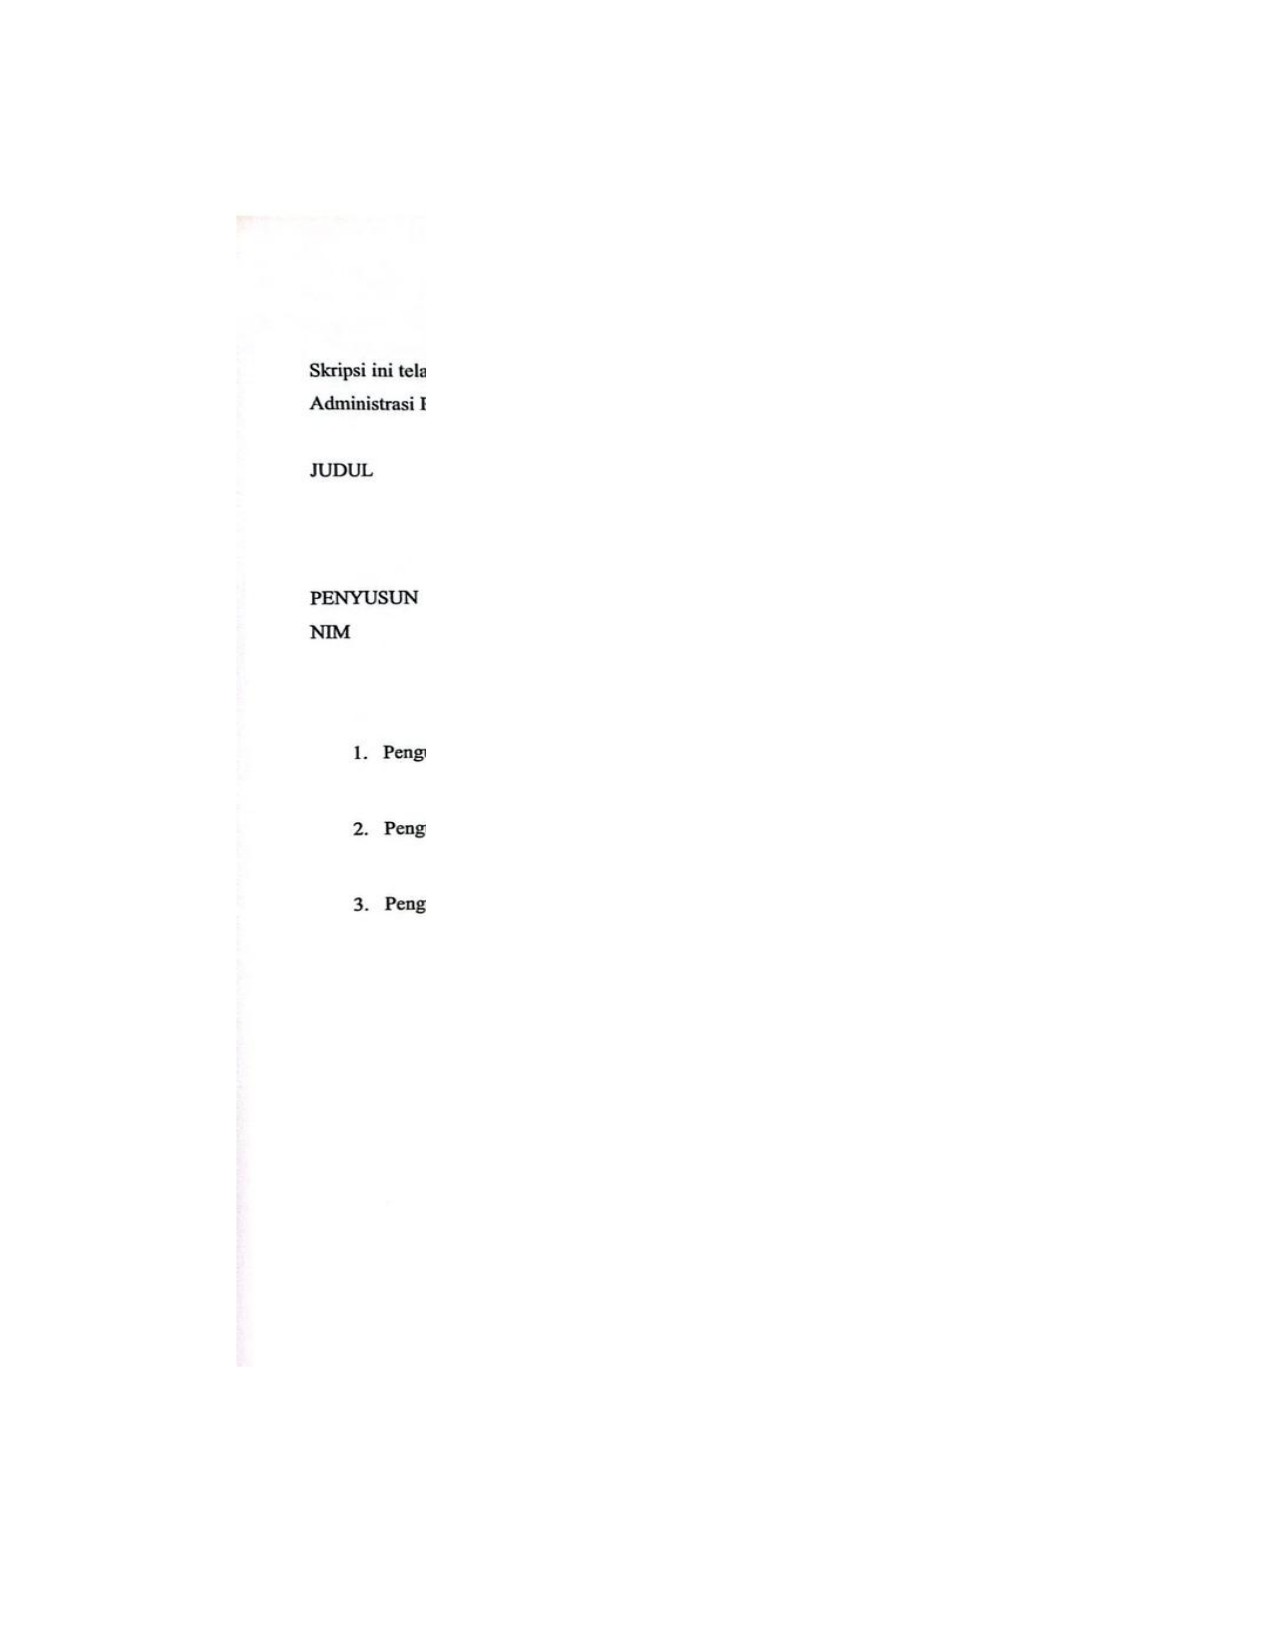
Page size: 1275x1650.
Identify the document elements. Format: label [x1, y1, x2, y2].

picture [236, 210, 426, 1367]
